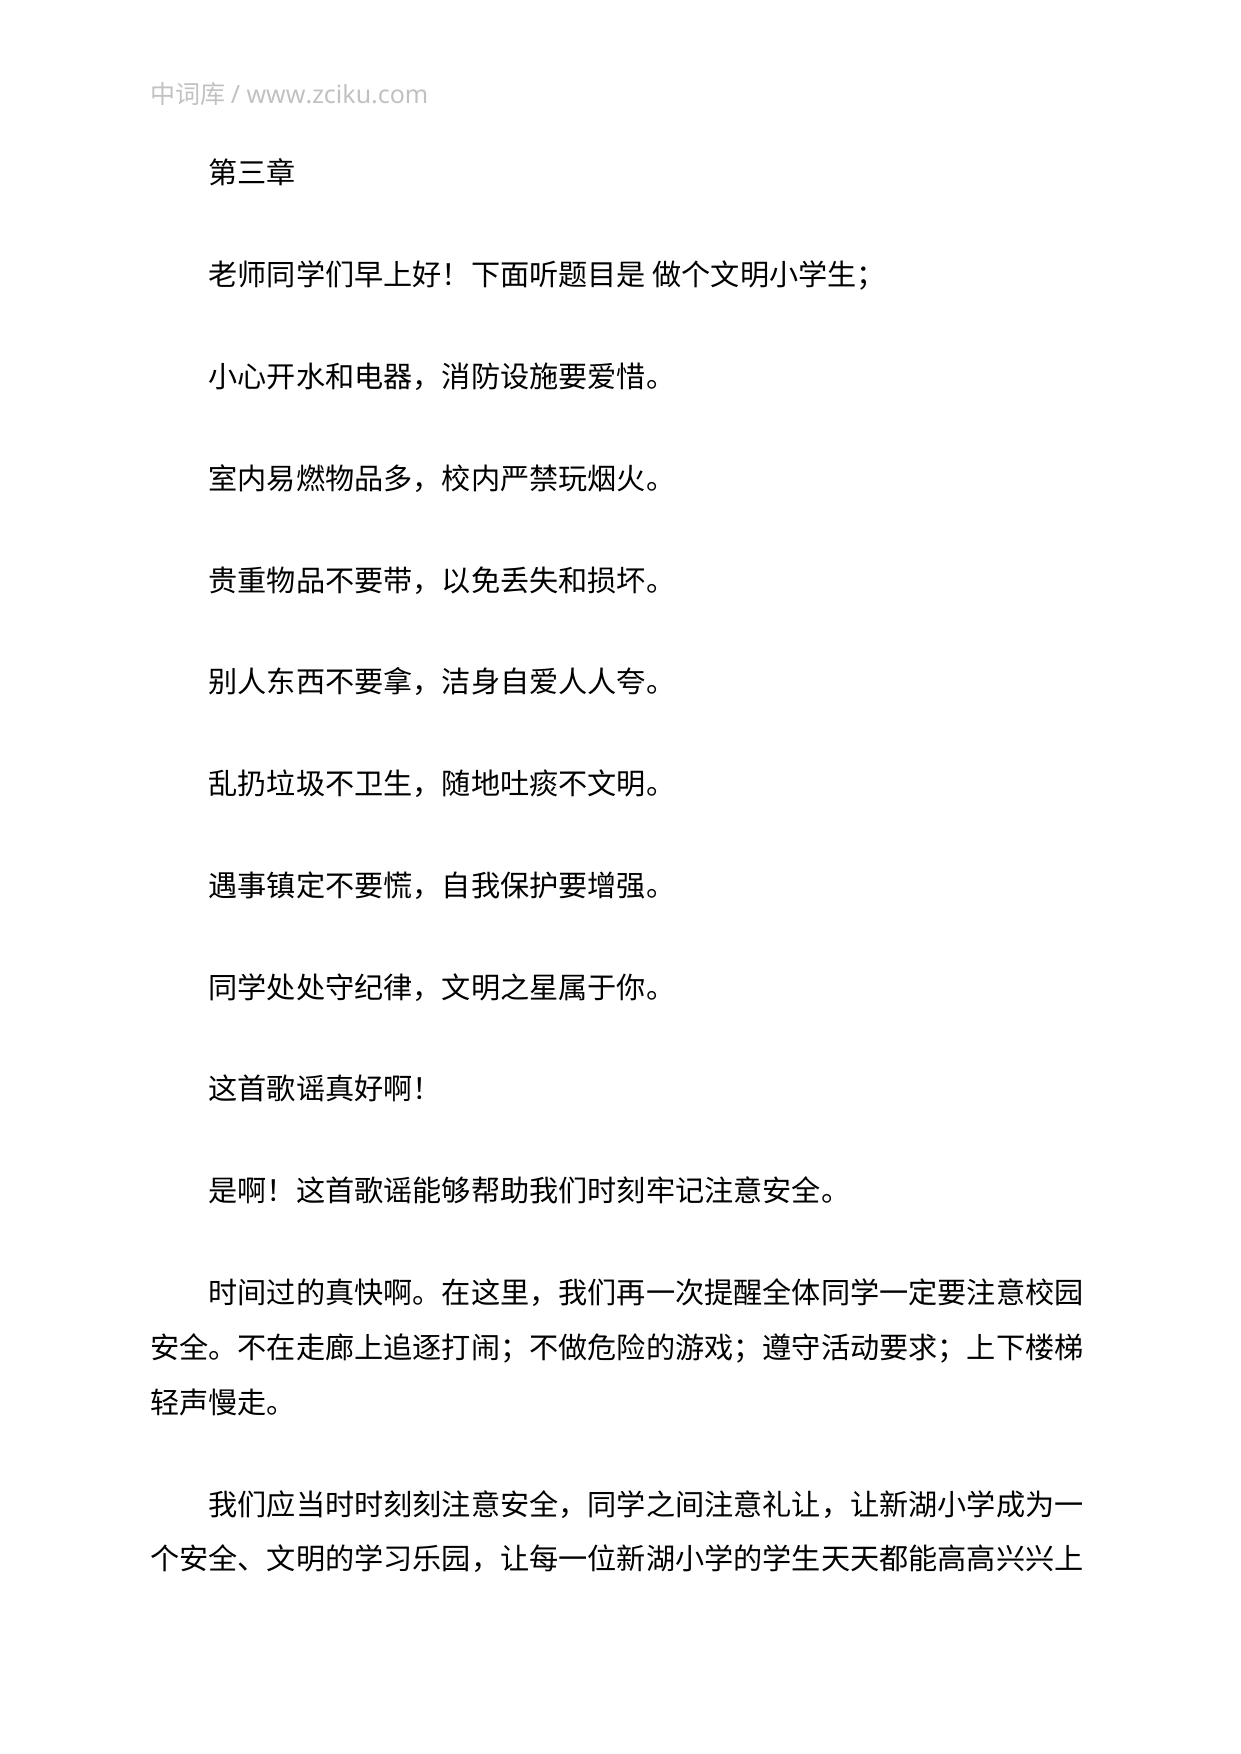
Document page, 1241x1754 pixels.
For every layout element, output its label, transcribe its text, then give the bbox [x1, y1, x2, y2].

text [150, 1481, 1090, 1578]
text 乱扔垃圾不卫生，随地吐痰不文明。 [150, 761, 1090, 803]
text 同学处处守纪律，文明之星属于你。 [150, 964, 1090, 1006]
text 时间过的真快啊。在这里，我们再一次提醒全体同学一定要注意校园安全。不在走廊上追逐打闹；不做危险的游戏；遵守活动要求；上下楼梯轻声慢走。 [150, 1269, 1090, 1422]
text 室内易燃物品多，校内严禁玩烟火。 [150, 455, 1090, 498]
text 是啊！这首歌谣能够帮助我们时刻牢记注意安全。 [150, 1168, 1090, 1210]
text 这首歌谣真好啊！ [150, 1066, 1090, 1108]
text 别人东西不要拿，洁身自爱人人夸。 [150, 659, 1090, 701]
text 遇事镇定不要慌，自我保护要增强。 [150, 862, 1090, 905]
text 小心开水和电器，消防设施要爱惜。 [150, 353, 1090, 396]
text 第三章 [150, 150, 1090, 192]
text 贵重物品不要带，以免丢失和损坏。 [150, 557, 1090, 599]
text 老师同学们早上好！下面听题目是 做个文明小学生； [150, 252, 1090, 294]
